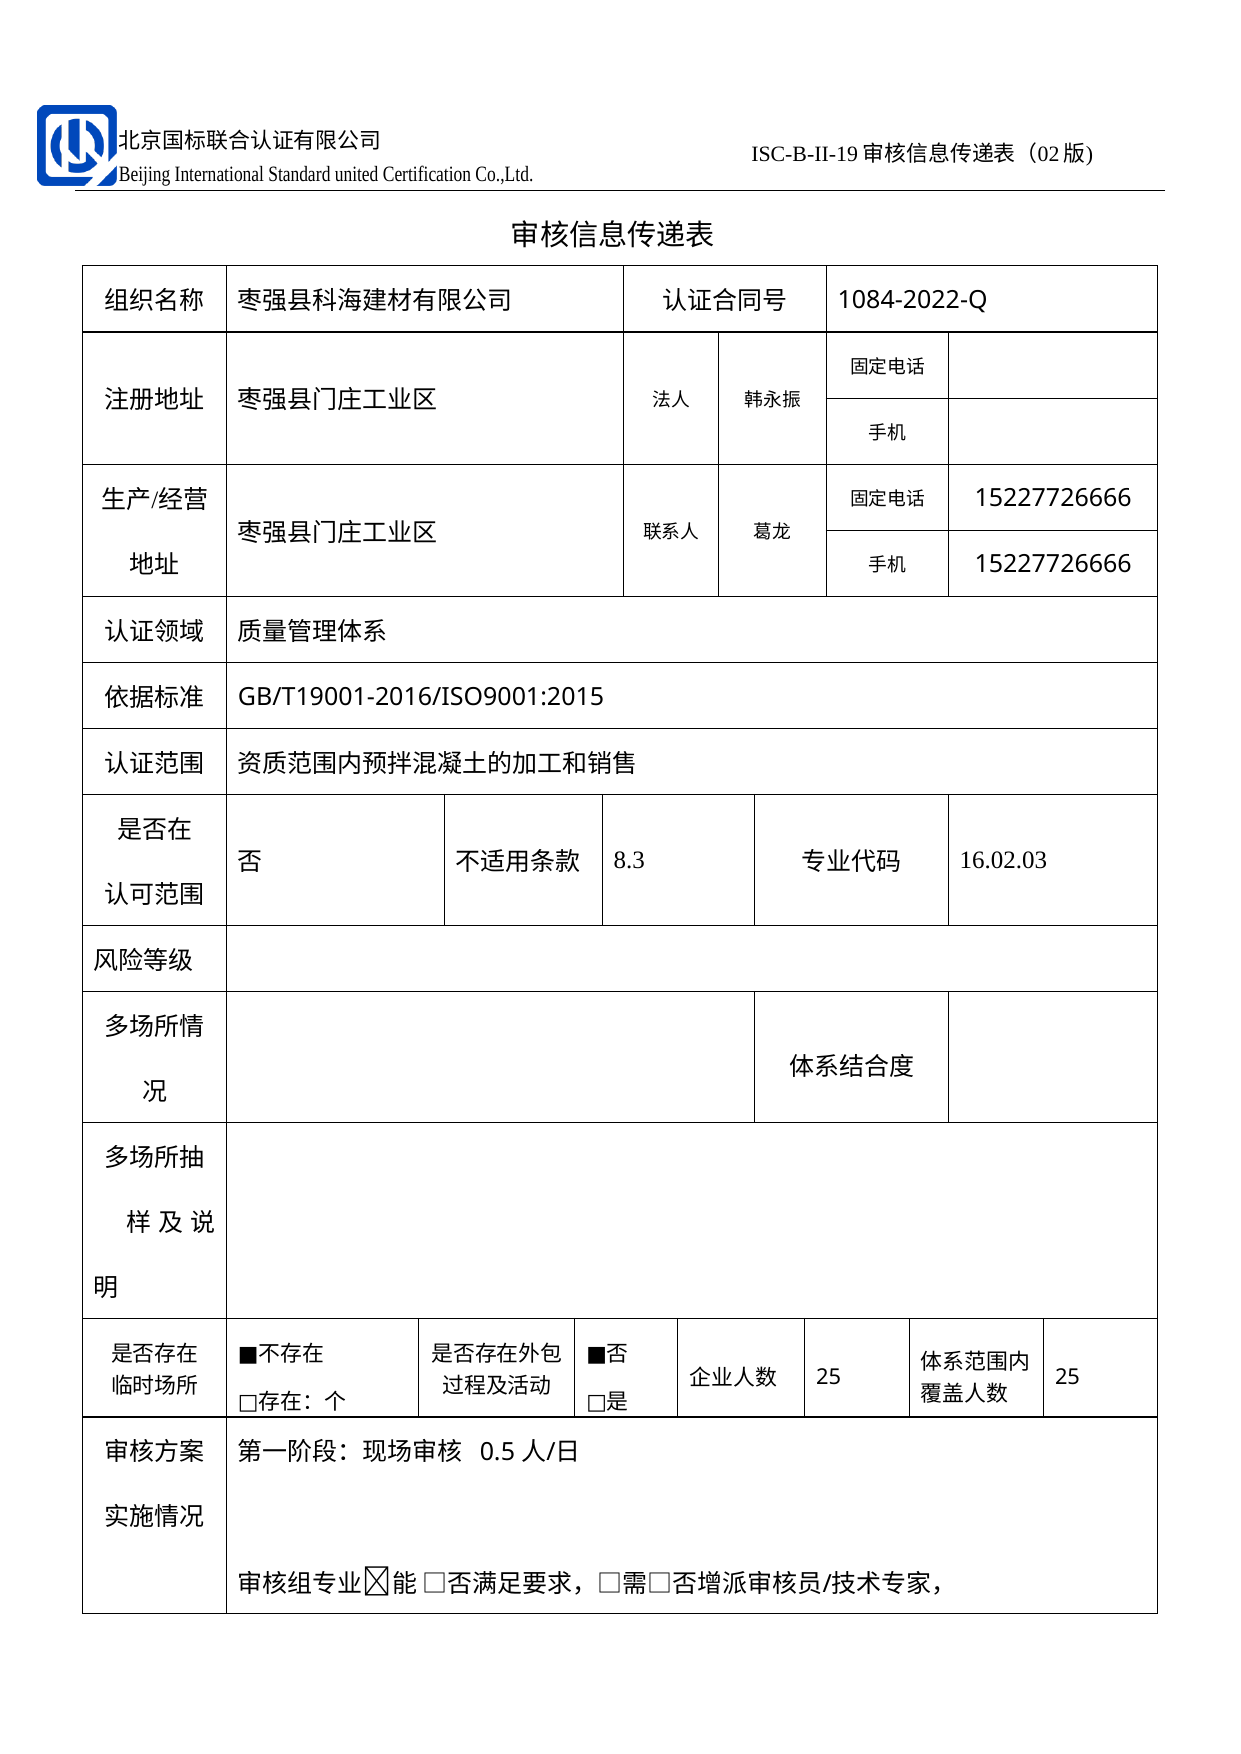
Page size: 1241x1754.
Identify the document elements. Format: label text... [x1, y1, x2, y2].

table_cell 体系范围内覆盖人数 [910, 1319, 1043, 1416]
table_cell 手机 [827, 531, 948, 596]
table_cell 25 [805, 1319, 909, 1416]
table_cell [227, 1123, 1157, 1318]
table_cell 风险等级 [83, 926, 226, 991]
table_cell 联系人 [624, 465, 718, 596]
table_cell 多场所抽 样及说明 [83, 1123, 226, 1318]
table_cell 质量管理体系 [227, 597, 1157, 662]
table_cell 固定电话 [827, 333, 948, 397]
table_cell 枣强县门庄工业区 [227, 465, 623, 596]
table_cell 认证领域 [83, 597, 226, 662]
text 审核信息传递表 [75, 200, 1165, 265]
table_header 枣强县科海建材有限公司 [227, 266, 623, 331]
table_cell GB/T19001-2016/ISO9001:2015 [227, 663, 1157, 728]
table_cell 否 [227, 795, 444, 925]
table_cell 认证范围 [83, 729, 226, 794]
table_cell 是否存在 临时场所 [83, 1319, 226, 1416]
table_cell 是否存在外包 过程及活动 [419, 1319, 574, 1416]
table_cell 固定电话 [827, 465, 948, 529]
table_header 认证合同号 [624, 266, 826, 331]
table_cell 是否在 认可范围 [83, 795, 226, 925]
table_header 1084-2022-Q [827, 266, 1157, 331]
table_cell 15227726666 [949, 531, 1157, 596]
table_cell 25 [1044, 1319, 1157, 1416]
table_cell 企业人数 [678, 1319, 804, 1416]
table_cell 15227726666 [949, 465, 1157, 529]
table_cell 资质范围内预拌混凝土的加工和销售 [227, 729, 1157, 794]
table_cell 生产/经营地址 [83, 465, 226, 596]
table_cell 专业代码 [755, 795, 948, 925]
table_cell 不适用条款 [445, 795, 602, 925]
table_cell 注册地址 [83, 333, 226, 463]
table_cell 16.02.03 [949, 795, 1157, 925]
table_cell ■不存在 □存在：个 [227, 1319, 418, 1416]
table_cell 法人 [624, 333, 718, 463]
table_cell 手机 [827, 399, 948, 463]
table_cell 审核方案实施情况 [83, 1418, 226, 1612]
table_cell 体系结合度 [755, 992, 948, 1122]
picture [37, 105, 117, 186]
table_cell 葛龙 [719, 465, 826, 596]
table_cell [949, 992, 1157, 1122]
table_cell 韩永振 [719, 333, 826, 463]
table_cell [227, 926, 1157, 991]
table_cell 8.3 [603, 795, 754, 925]
table_cell [949, 333, 1157, 397]
table_cell ■否 □是 [575, 1319, 677, 1416]
table_cell 枣强县门庄工业区 [227, 333, 623, 463]
table_header 组织名称 [83, 266, 226, 331]
table_cell [227, 992, 754, 1122]
table_cell 多场所情况 [83, 992, 226, 1122]
table_cell [949, 399, 1157, 463]
table_cell 依据标准 [83, 663, 226, 728]
